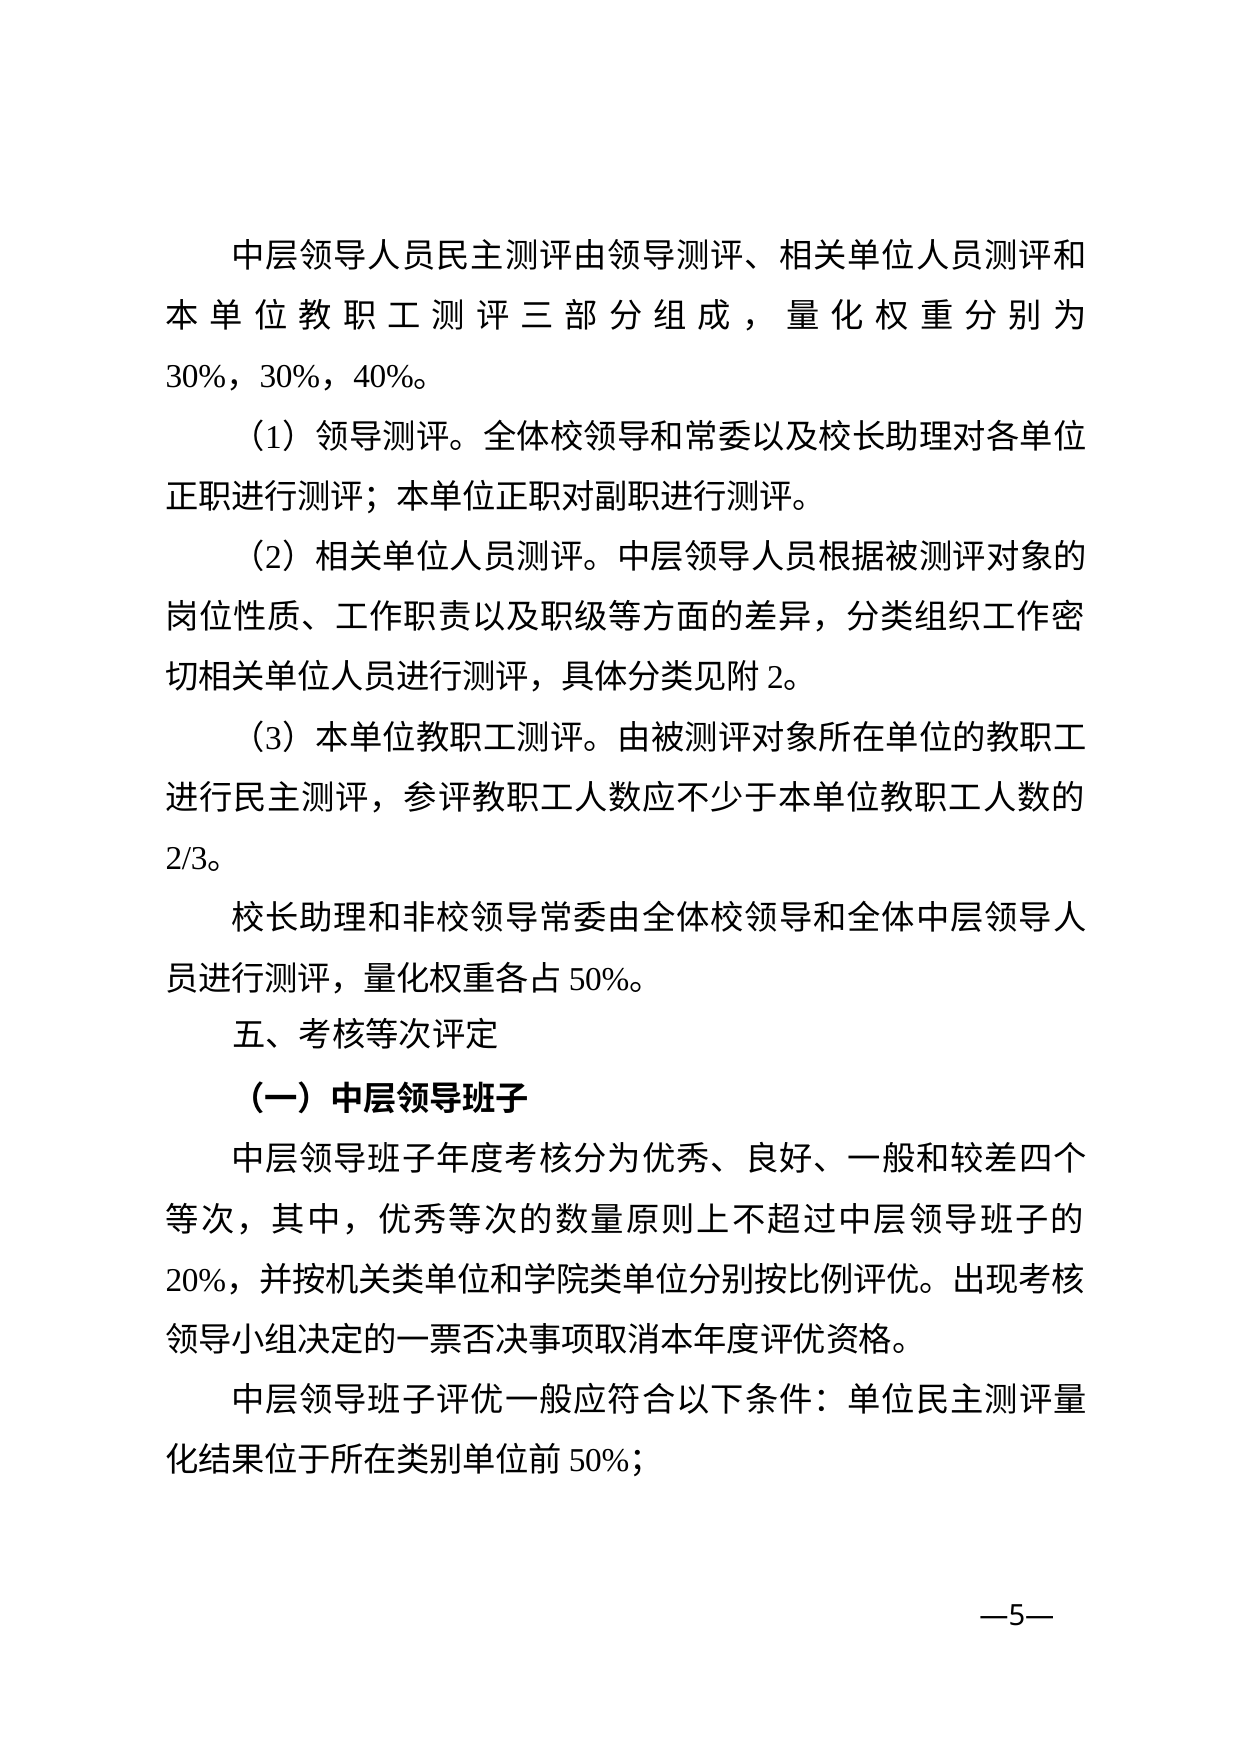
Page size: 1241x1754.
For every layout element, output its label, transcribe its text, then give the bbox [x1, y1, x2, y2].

text （3）本单位教职工测评。由被测评对象所在单位的教职工进行民主测评，参评教职工人数应不少于本单位教职工人数的2/3。 [165, 701, 1087, 882]
text （1）领导测评。全体校领导和常委以及校长助理对各单位正职进行测评；本单位正职对副职进行测评。 [165, 400, 1087, 520]
text （2）相关单位人员测评。中层领导人员根据被测评对象的岗位性质、工作职责以及职级等方面的差异，分类组织工作密切相关单位人员进行测评，具体分类见附2。 [165, 520, 1087, 701]
text 中层领导班子年度考核分为优秀、良好、一般和较差四个等次，其中，优秀等次的数量原则上不超过中层领导班子的20%，并按机关类单位和学院类单位分别按比例评优。出现考核领导小组决定的一票否决事项取消本年度评优资格。 [165, 1123, 1087, 1363]
text 中层领导人员民主测评由领导测评、相关单位人员测评和本单位教职工测评三部分组成，量化权重分别为30%，30%，40%。 [165, 219, 1087, 400]
text （一）中层领导班子 [165, 1062, 1087, 1123]
text 校长助理和非校领导常委由全体校领导和全体中层领导人员进行测评，量化权重各占50%。 [165, 882, 1087, 1002]
text 五、考核等次评定 [165, 1002, 1087, 1062]
text 中层领导班子评优一般应符合以下条件：单位民主测评量化结果位于所在类别单位前50%； [165, 1363, 1087, 1484]
